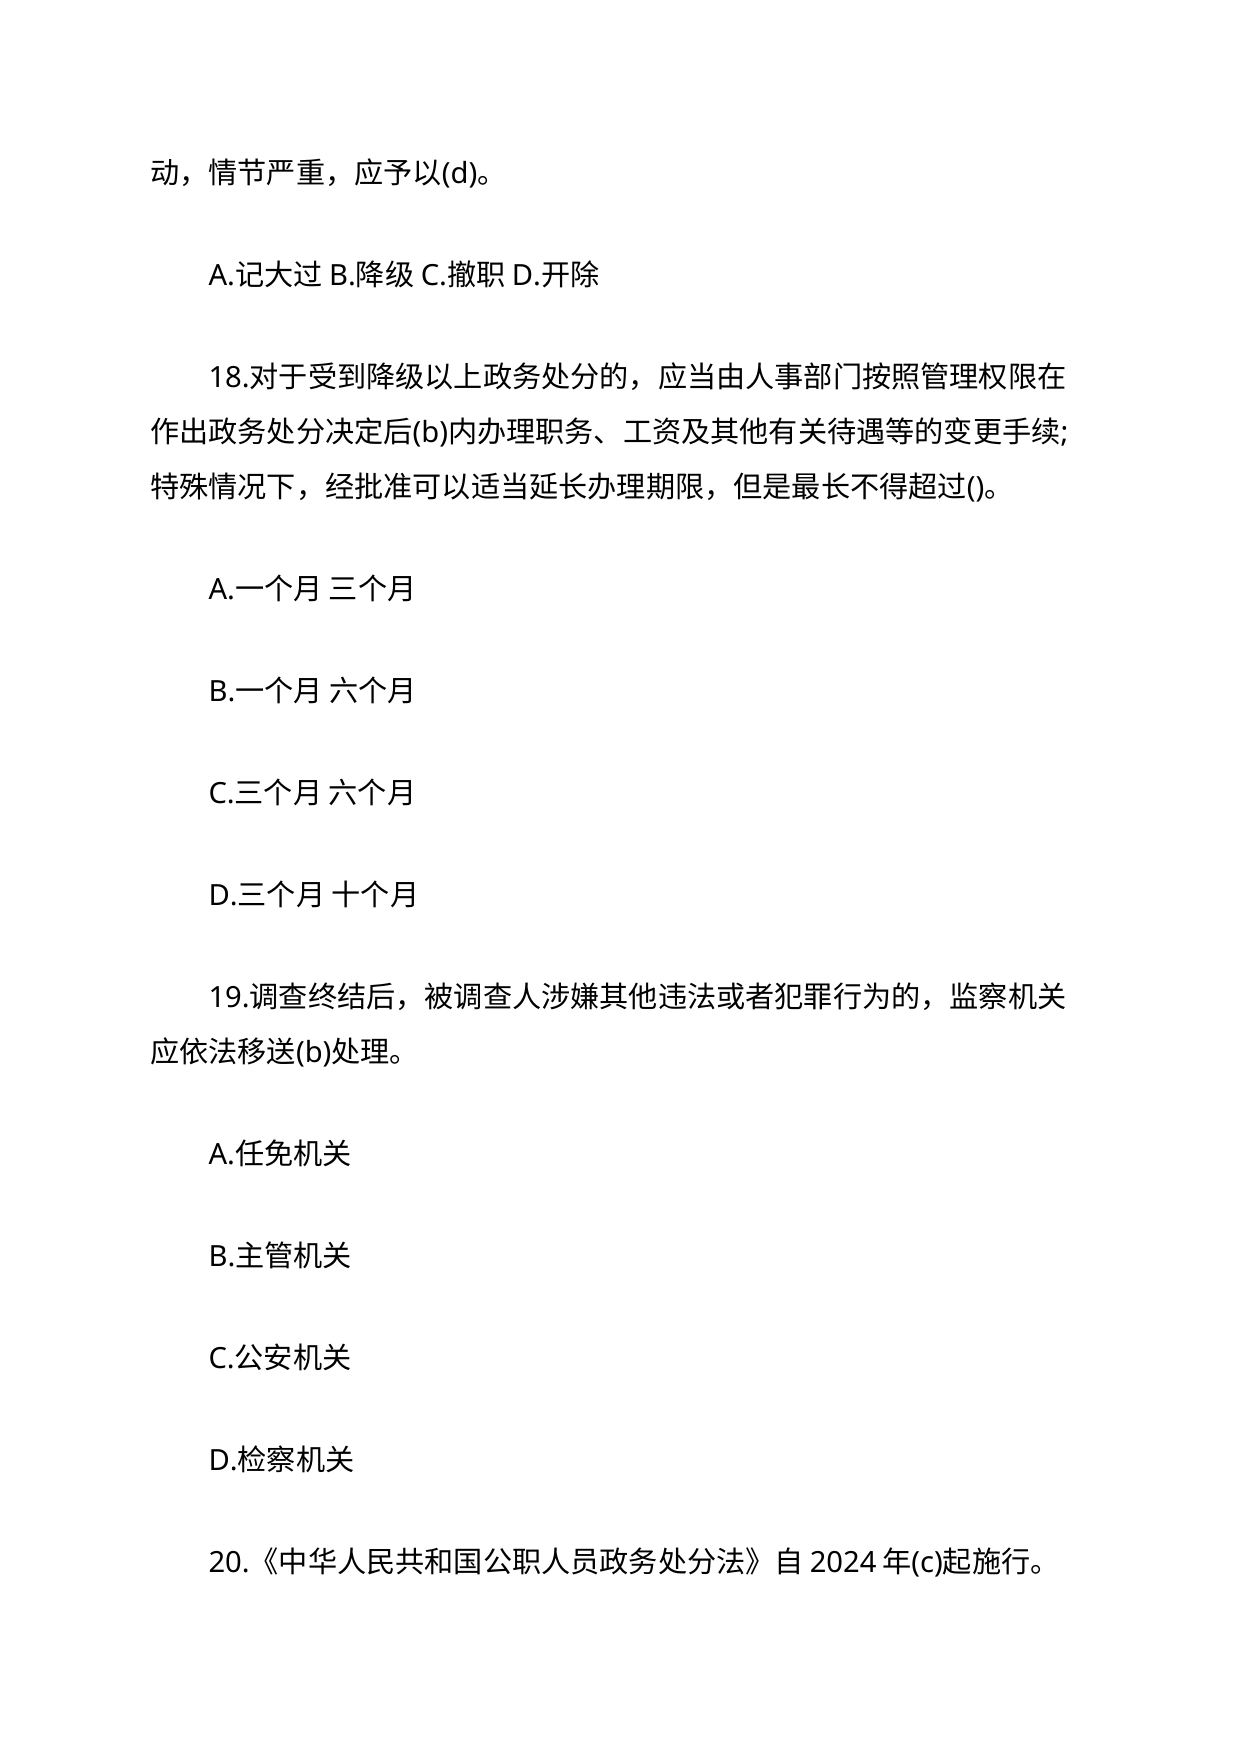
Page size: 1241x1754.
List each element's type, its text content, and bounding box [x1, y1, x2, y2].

text B.一个月 六个月 [150, 668, 1090, 710]
text A.一个月 三个月 [150, 566, 1090, 608]
text 19.调查终结后，被调查人涉嫌其他违法或者犯罪行为的，监察机关应依法移送(b)处理。 [150, 974, 1090, 1071]
text C.三个月 六个月 [150, 770, 1090, 812]
text D.检察机关 [150, 1437, 1090, 1479]
text D.三个月 十个月 [150, 872, 1090, 914]
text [150, 150, 1090, 192]
text 18.对于受到降级以上政务处分的，应当由人事部门按照管理权限在作出政务处分决定后(b)内办理职务、工资及其他有关待遇等的变更手续;特殊情况下，经批准可以适当延长办理期限，但是最长不得超过()。 [150, 354, 1090, 506]
text B.主管机关 [150, 1233, 1090, 1275]
text A.记大过 B.降级 C.撤职 D.开除 [150, 252, 1090, 294]
text A.任免机关 [150, 1131, 1090, 1173]
text 20.《中华人民共和国公职人员政务处分法》自2024年(c)起施行。 [150, 1539, 1090, 1581]
text C.公安机关 [150, 1335, 1090, 1377]
